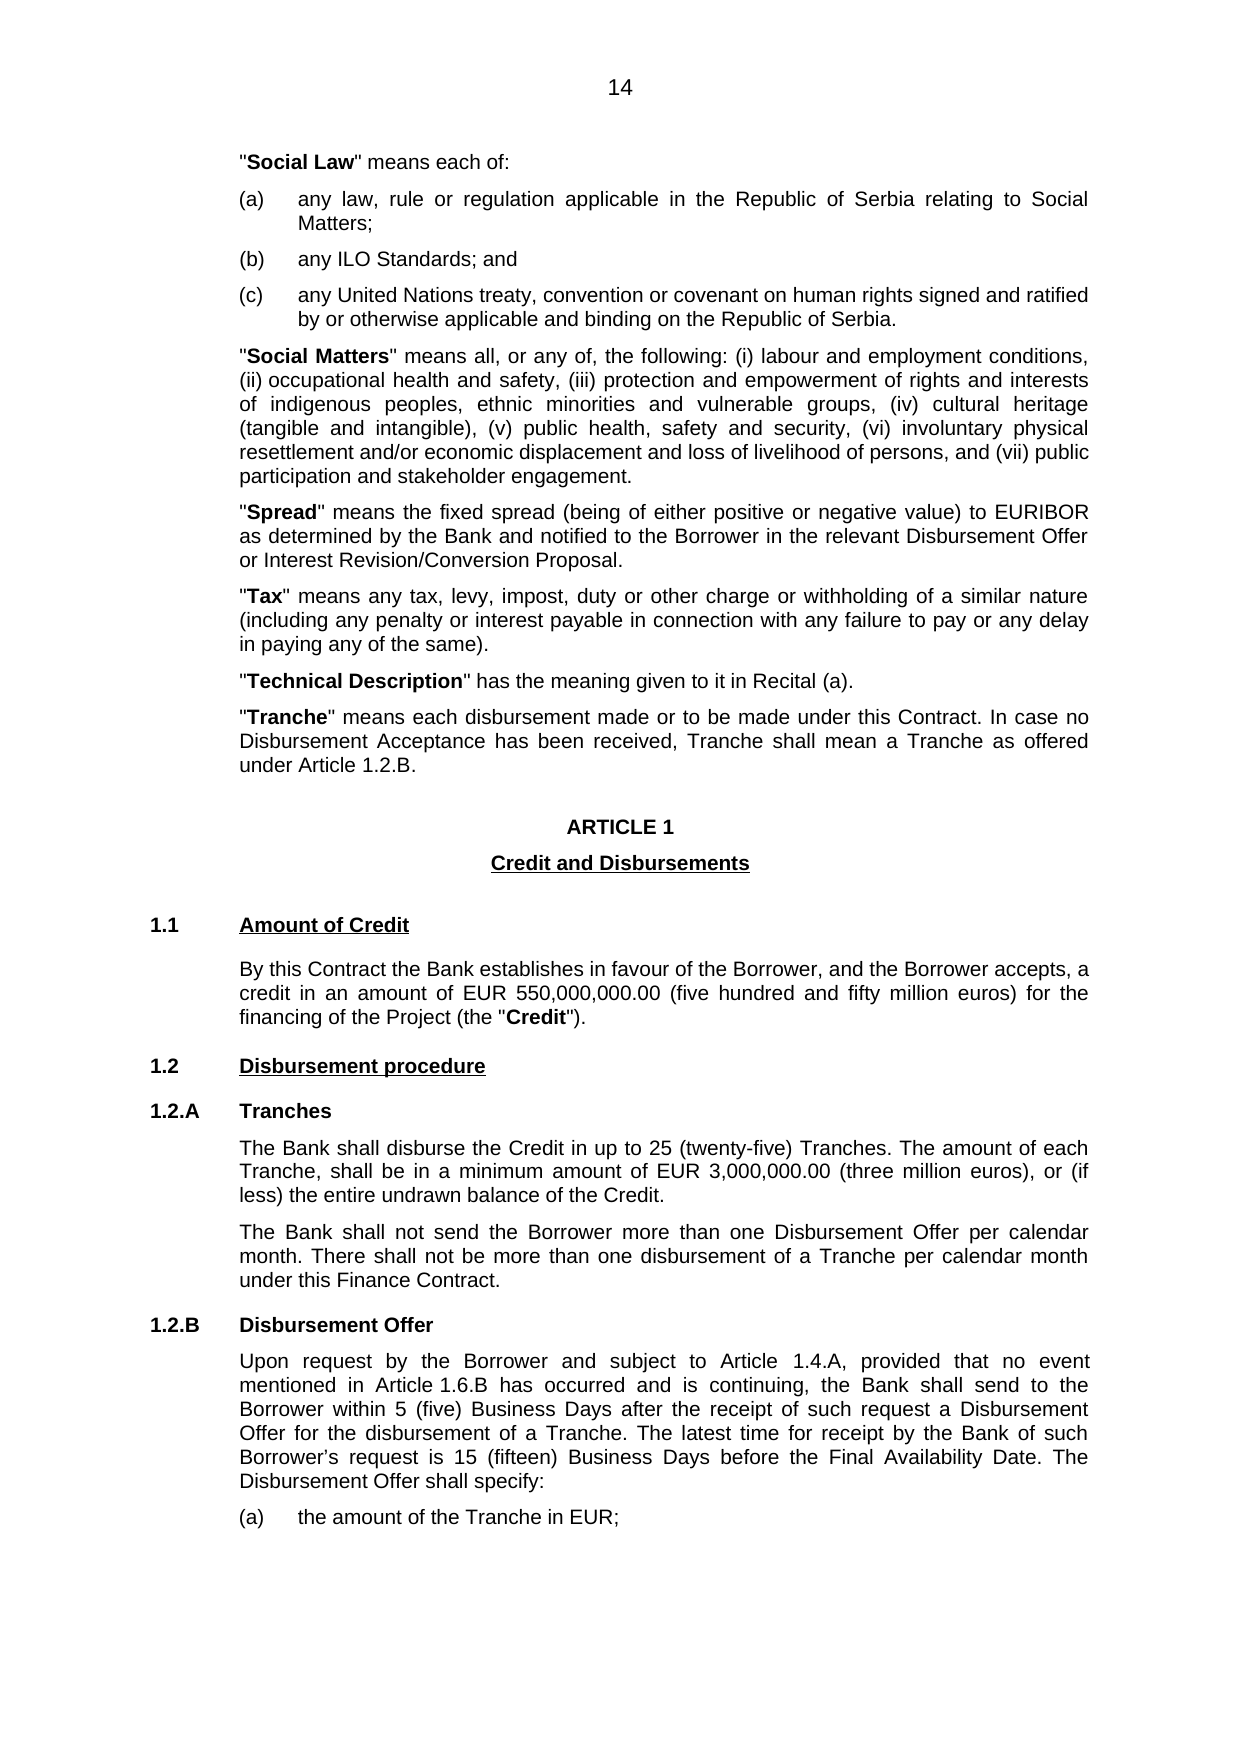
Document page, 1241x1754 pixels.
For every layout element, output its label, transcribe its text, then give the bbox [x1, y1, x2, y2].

list Tranches [150, 1099, 1090, 1123]
text "Spread" means the fixed spread (being of either positive or negative value) to EURIBOR as determined by the Bank and notified to the Borrower in the relevant Disbursement Offer or Interest Revision/Conversion Proposal. [239, 500, 1090, 572]
text "Social Law" means each of: [239, 150, 1090, 174]
text "Technical Description" has the meaning given to it in Recital (a). [239, 669, 1090, 693]
list Amount of Credit [150, 912, 1090, 936]
text The Bank shall not send the Borrower more than one Disbursement Offer per calendar month. There shall not be more than one disbursement of a Tranche per calendar month under this Finance Contract. [239, 1220, 1090, 1292]
text Upon request by the Borrower and subject to Article 1.4.A, provided that no event mentioned in Article 1.6.B has occurred and is continuing, the Bank shall send to the Borrower within 5 (five) Business Days after the receipt of such request a Disbursement Offer for the disbursement of a Tranche. The latest time for receipt by the Bank of such Borrower’s request is 15 (fifteen) Business Days before the Final Availability Date. The Disbursement Offer shall specify: [239, 1349, 1090, 1493]
list Disbursement procedure [150, 1054, 1090, 1078]
text (a) any law, rule or regulation applicable in the Republic of Serbia relating to Social Matters; [239, 186, 1090, 234]
text "Tax" means any tax, levy, impost, duty or other charge or withholding of a similar nature (including any penalty or interest payable in connection with any failure to pay or any delay in paying any of the same). [239, 584, 1090, 656]
list Disbursement Offer [150, 1312, 1090, 1336]
text "Social Matters" means all, or any of, the following: (i) labour and employment conditions, (ii) occupational health and safety, (iii) protection and empowerment of rights and interests of indigenous peoples, ethnic minorities and vulnerable groups, (iv) cultural heritage (tangible and intangible), (v) public health, safety and security, (vi) involuntary physical resettlement and/or economic displacement and loss of livelihood of persons, and (vii) public participation and stakeholder engagement. [239, 344, 1090, 487]
list the amount of the Tranche in EUR; [239, 1505, 1090, 1529]
text The Bank shall disburse the Credit in up to 25 (twenty-five) Tranches. The amount of each Tranche, shall be in a minimum amount of EUR 3,000,000.00 (three million euros), or (if less) the entire undrawn balance of the Credit. [239, 1135, 1090, 1207]
text "Tranche" means each disbursement made or to be made under this Contract. In case no Disbursement Acceptance has been received, Tranche shall mean a Tranche as offered under Article 1.2.B. [239, 705, 1090, 777]
text (c) any United Nations treaty, convention or covenant on human rights signed and ratified by or otherwise applicable and binding on the Republic of Serbia. [239, 283, 1090, 331]
text By this Contract the Bank establishes in favour of the Borrower, and the Borrower accepts, a credit in an amount of EUR 550,000,000.00 (five hundred and fifty million euros) for the financing of the Project (the "Credit"). [239, 957, 1090, 1029]
text Credit and Disbursements [150, 851, 1090, 875]
text (b) any ILO Standards; and [239, 247, 1090, 271]
